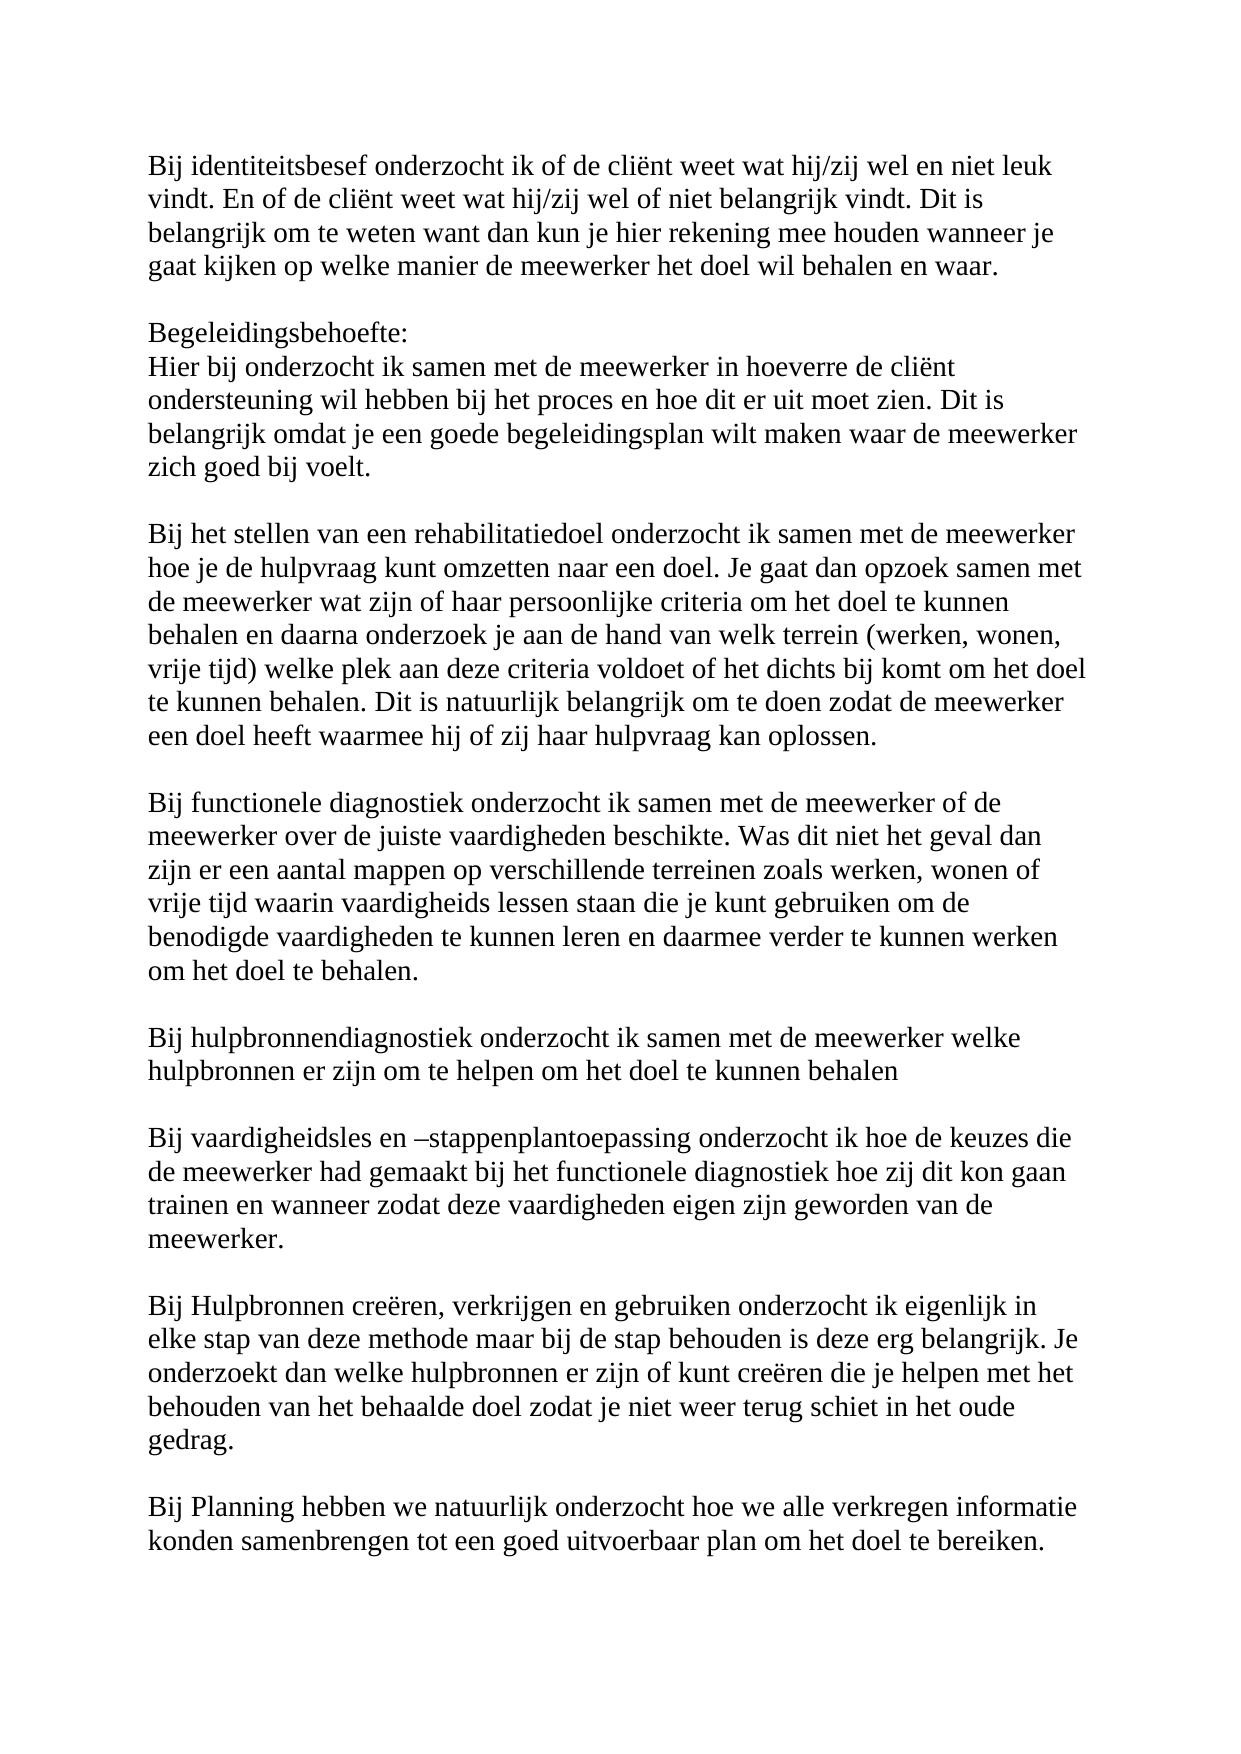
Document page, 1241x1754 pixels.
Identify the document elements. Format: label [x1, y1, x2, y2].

text [148, 148, 1093, 1590]
